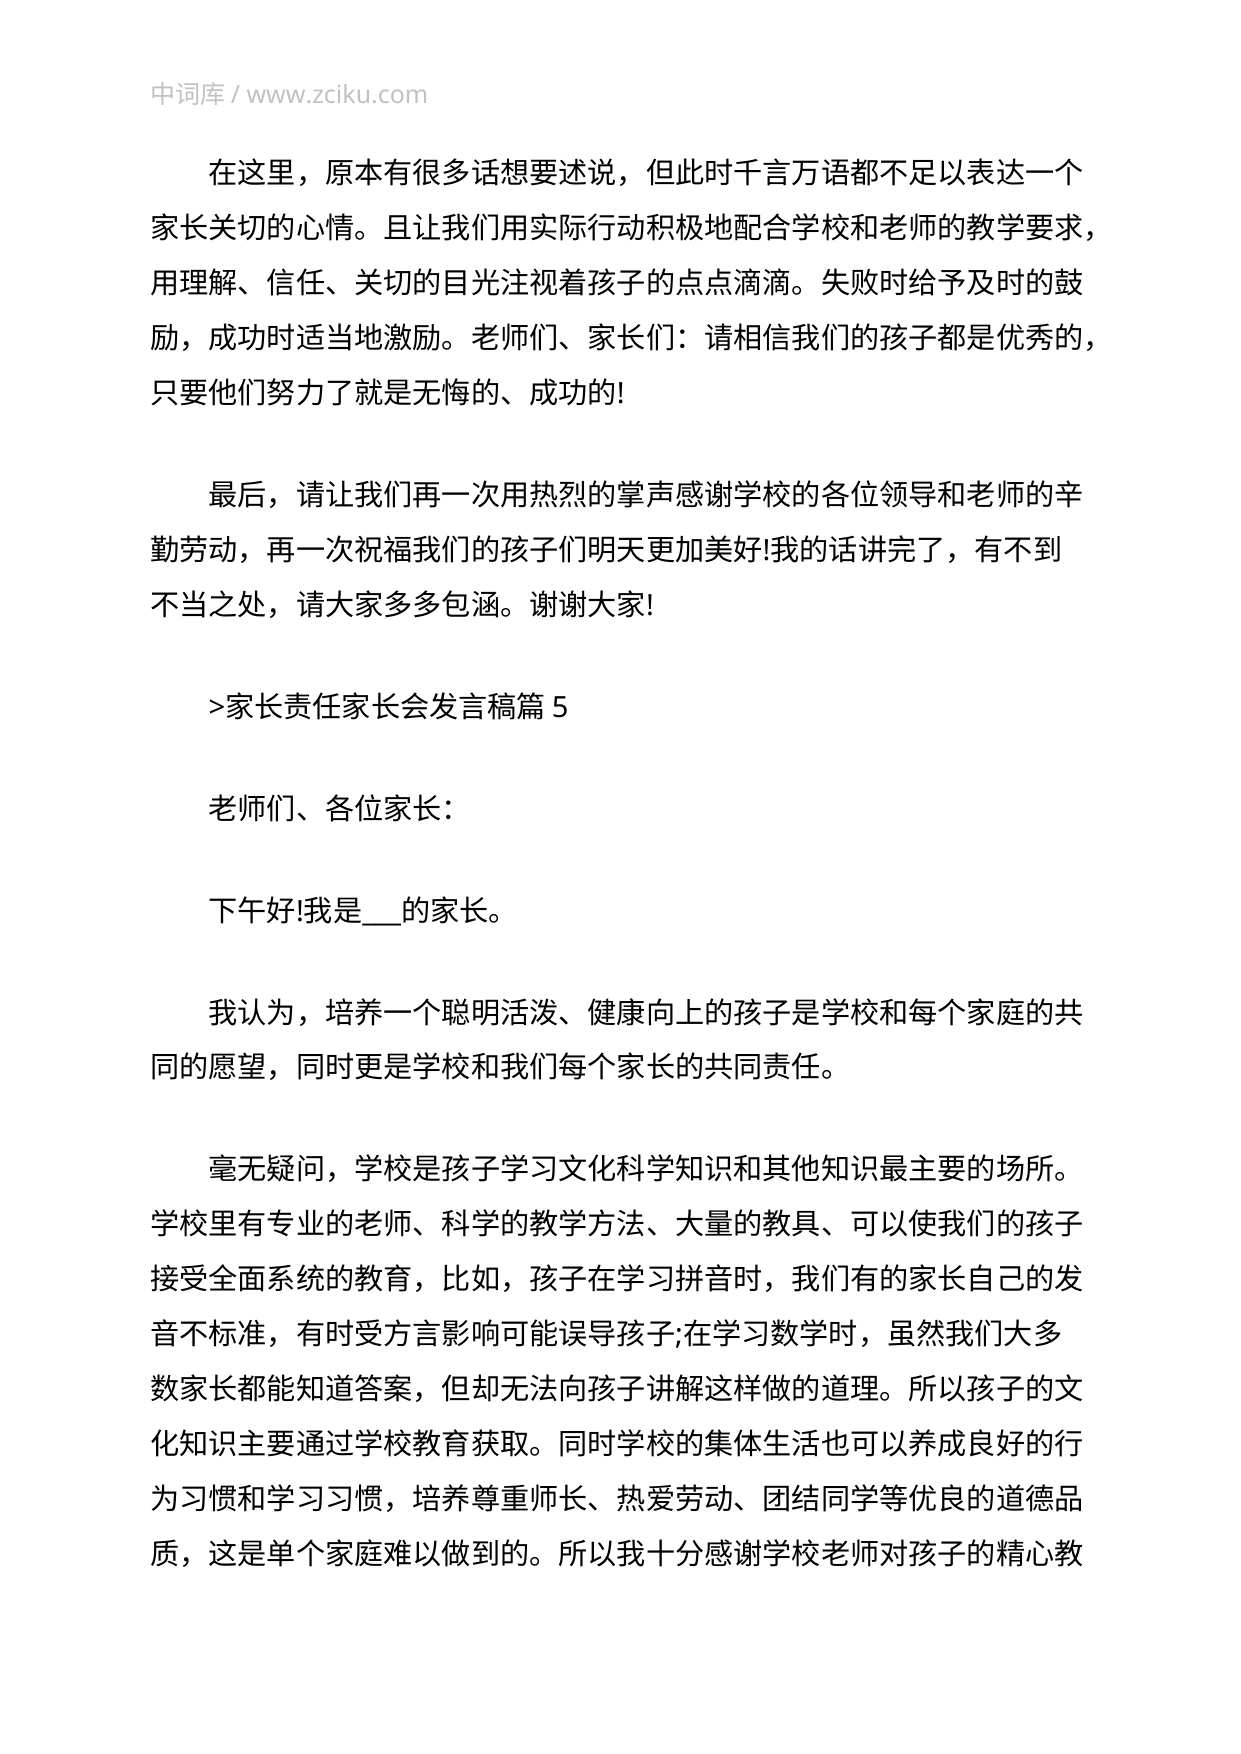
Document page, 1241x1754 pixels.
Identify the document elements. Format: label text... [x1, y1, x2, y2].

text 我认为，培养一个聪明活泼、健康向上的孩子是学校和每个家庭的共同的愿望，同时更是学校和我们每个家长的共同责任。 [150, 989, 1090, 1086]
text 在这里，原本有很多话想要述说，但此时千言万语都不足以表达一个家长关切的心情。且让我们用实际行动积极地配合学校和老师的教学要求，用理解、信任、关切的目光注视着孩子的点点滴滴。失败时给予及时的鼓励，成功时适当地激励。老师们、家长们：请相信我们的孩子都是优秀的，只要他们努力了就是无悔的、成功的! [150, 150, 1090, 412]
text 下午好!我是___的家长。 [150, 887, 1090, 929]
text 最后，请让我们再一次用热烈的掌声感谢学校的各位领导和老师的辛勤劳动，再一次祝福我们的孩子们明天更加美好!我的话讲完了，有不到不当之处，请大家多多包涵。谢谢大家! [150, 472, 1090, 624]
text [150, 1146, 1090, 1572]
text >家长责任家长会发言稿篇5 [150, 683, 1090, 726]
text 老师们、各位家长： [150, 785, 1090, 828]
